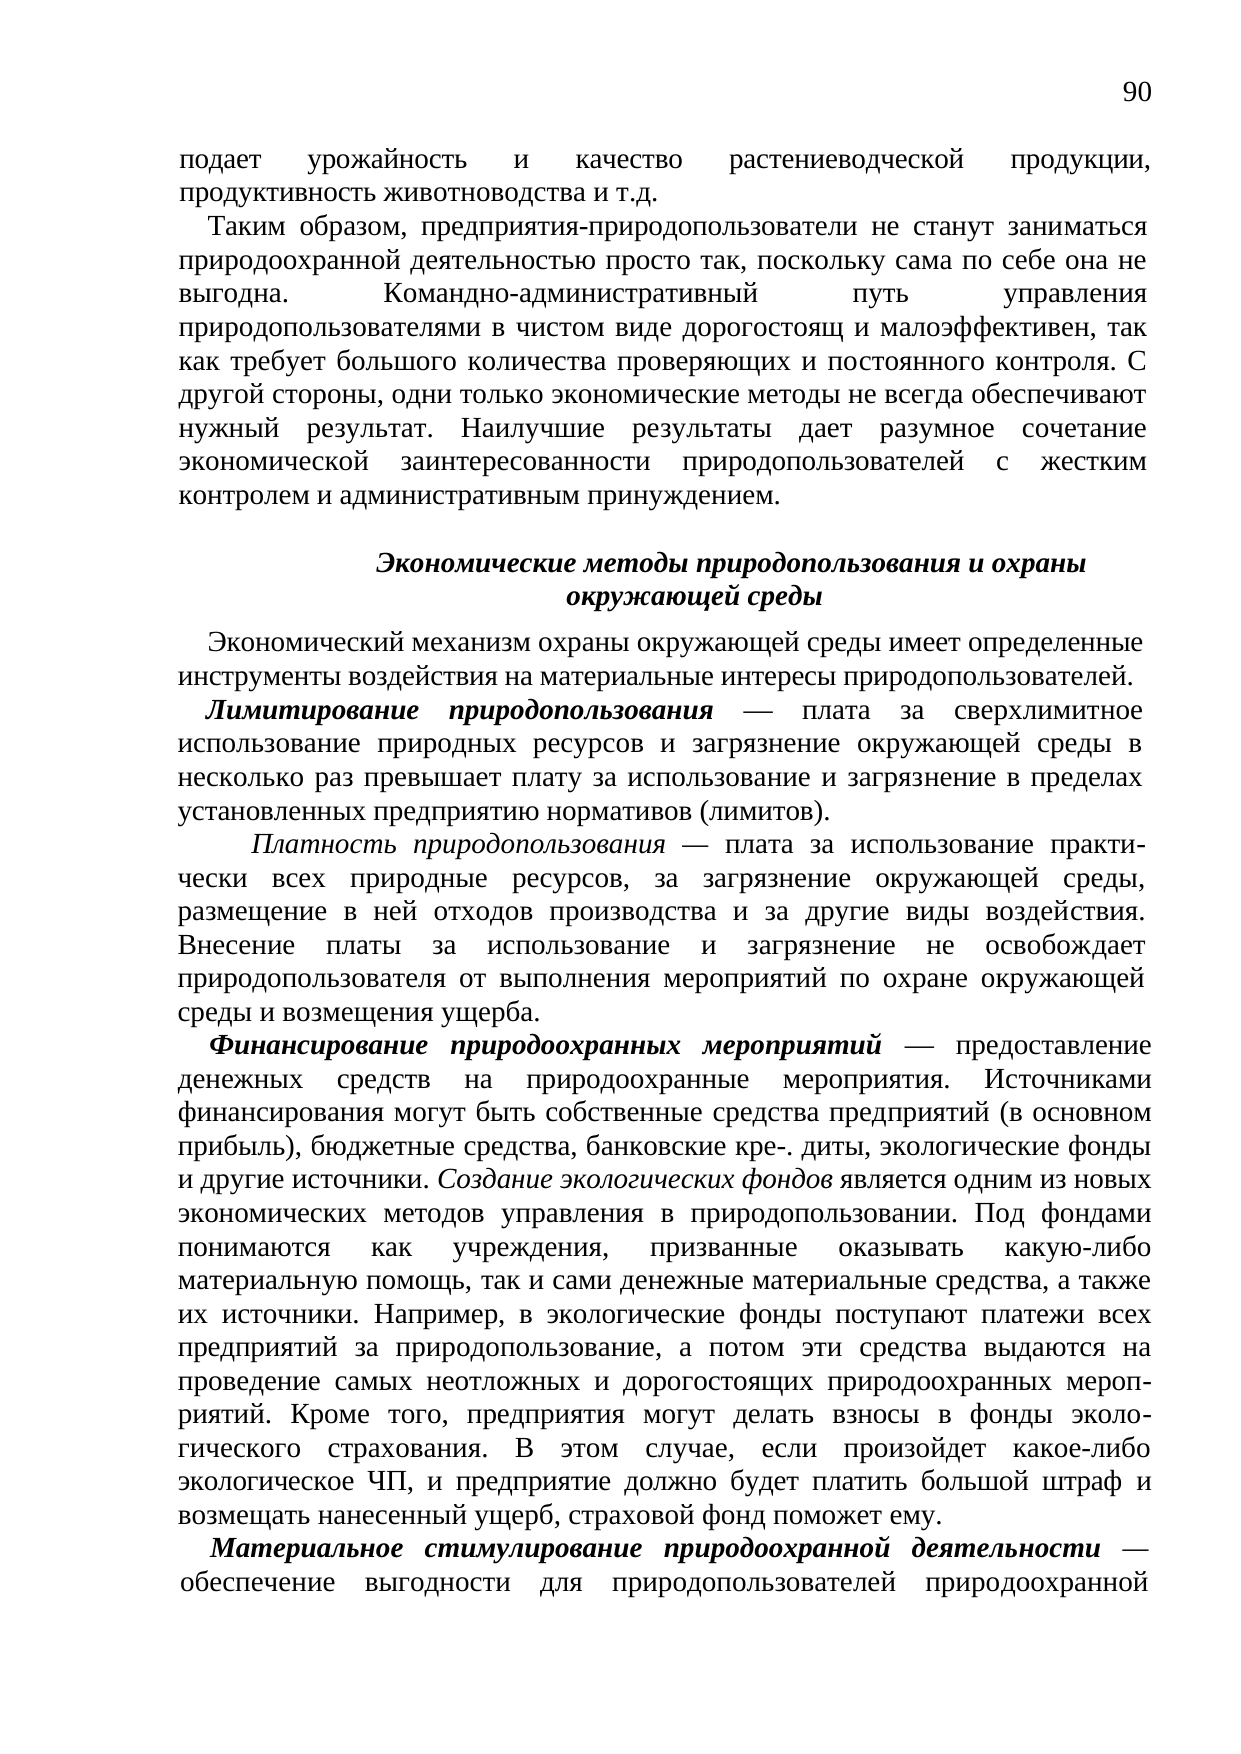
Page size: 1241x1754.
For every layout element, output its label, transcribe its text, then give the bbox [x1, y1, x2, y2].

text Экономические методы природопользования и охраны окружающей среды [237, 545, 1152, 612]
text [179, 141, 1151, 208]
text Финансирование природоохранных мероприятий — предоставление денежных средств на природоохранные мероприятия. Источниками финансирования могут быть собственные средства предприятий (в основном прибыль), бюджетные средства, банковские кре-. диты, экологические фонды и другие источники. Создание экологических фондов является одним из новых экономических методов управления в природопользовании. Под фондами понимаются как учреждения, призванные оказывать какую-либо материальную помощь, так и сами денежные материальные средства, а также их источники. Например, в экологические фонды поступают платежи всех предприятий за природопользование, а потом эти средства выдаются на проведение самых неотложных и дорогостоящих природоохранных мероприятий. Кроме того, предприятия могут делать взносы в фонды экологического страхования. В этом случае, если произойдет какое-либо экологическое ЧП, и предприятие должно будет платить большой штраф и возмещать нанесенный ущерб, страховой фонд поможет ему. [178, 1027, 1152, 1531]
text Таким образом, предприятия-природопользователи не станут заниматься природоохранной деятельностью просто так, поскольку сама по себе она не выгодна. Командно-административный путь управления природопользователями в чистом виде дорогостоящ и малоэффективен, так как требует большого количества проверяющих и постоянного контроля. С другой стороны, одни только экономические методы не всегда обеспечивают нужный результат. Наилучшие результаты дает разумное сочетание экономической заинтересованности природопользователей с жестким контролем и административным принуждением. [178, 208, 1147, 510]
text Экономический механизм охраны окружающей среды имеет определенные инструменты воздействия на материальные интересы природопользователей. [178, 624, 1143, 691]
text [180, 1531, 1148, 1598]
text Лимитирование природопользования — плата за сверхлимитное использование природных ресурсов и загрязнение окружающей среды в несколько раз превышает плату за использование и загрязнение в пределах установленных предприятию нормативов (лимитов). [177, 692, 1143, 826]
text Платность природопользования — плата за использование практически всех природные ресурсов, за загрязнение окружающей среды, размещение в ней отходов производства и за другие виды воздействия. Внесение платы за использование и загрязнение не освобождает природопользователя от выполнения мероприятий по охране окружающей среды и возмещения ущерба. [177, 826, 1146, 1027]
